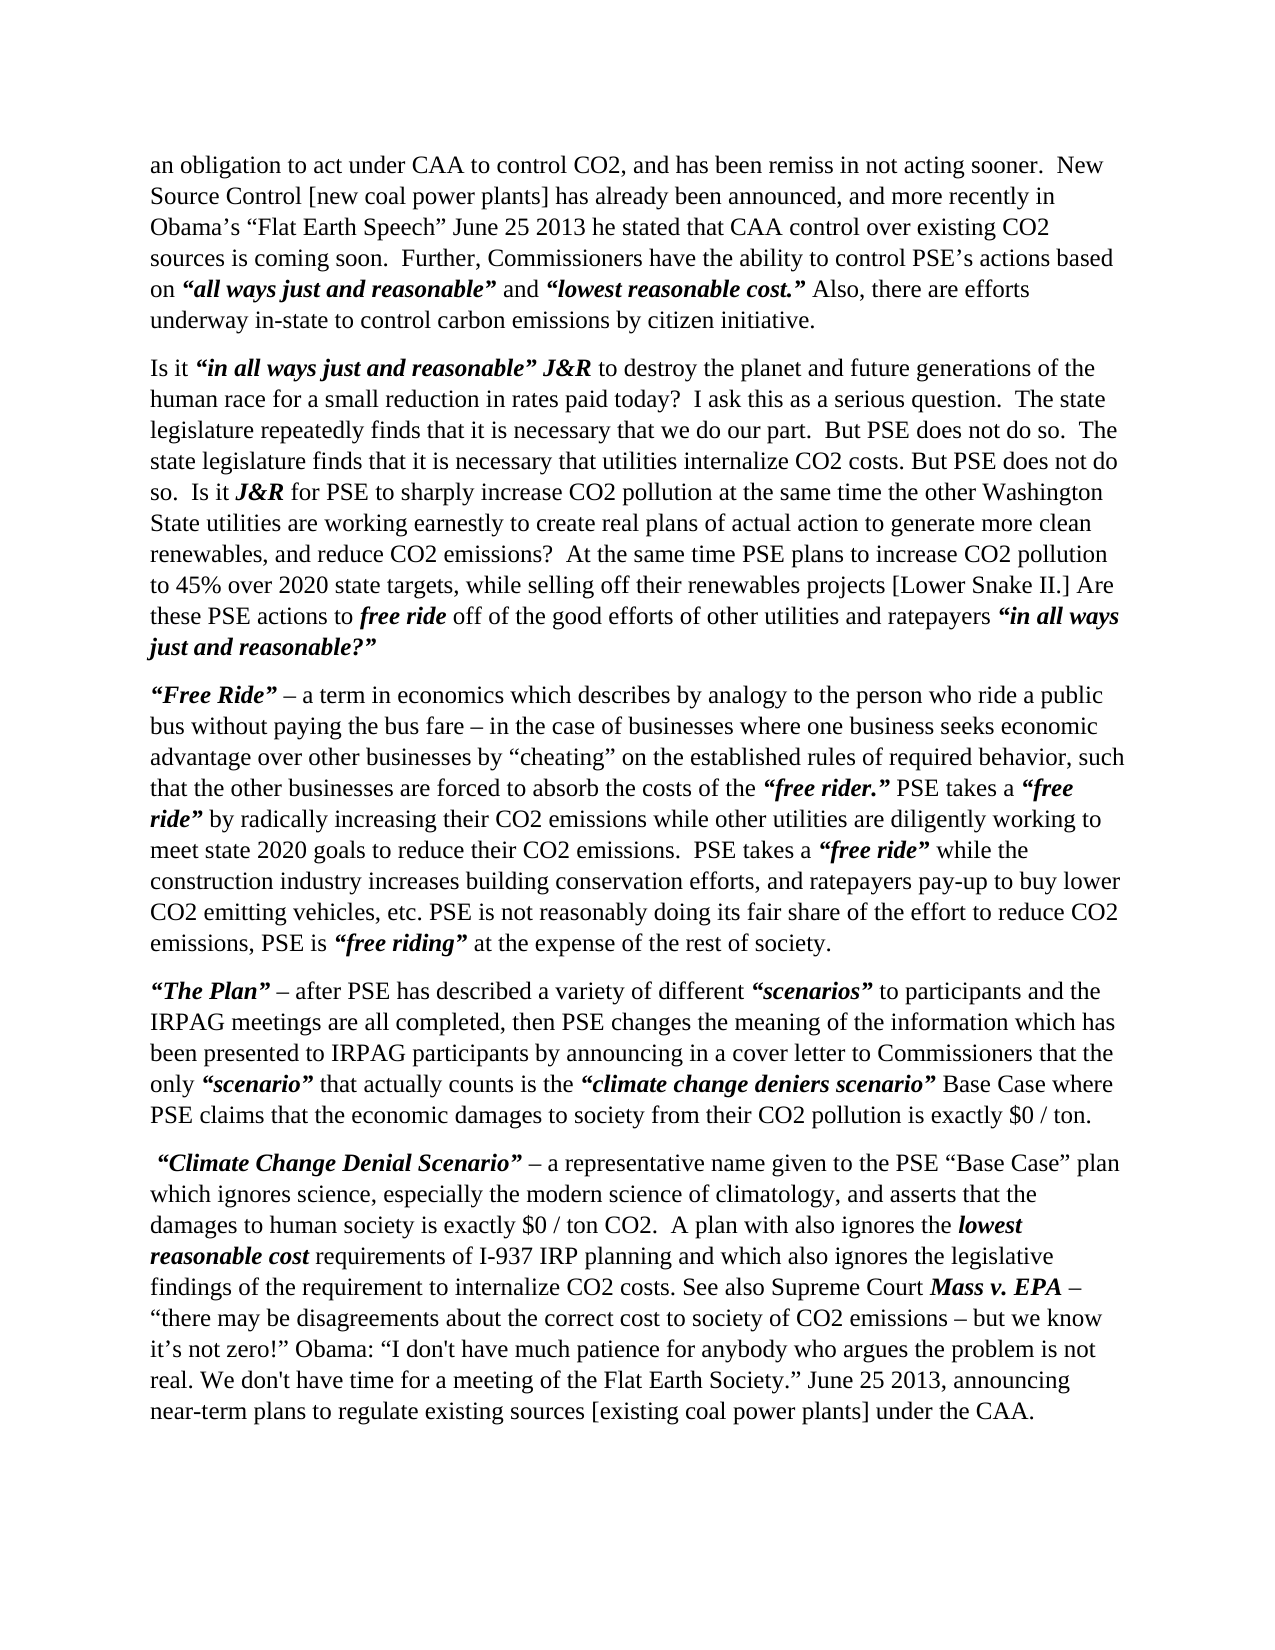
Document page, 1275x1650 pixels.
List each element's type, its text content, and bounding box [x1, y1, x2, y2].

text “Free Ride” – a term in economics which describes by analogy to the person who ride a public bus without paying the bus fare – in the case of businesses where one business seeks economic advantage over other businesses by “cheating” on the established rules of required behavior, such that the other businesses are forced to absorb the costs of the “free rider.” PSE takes a “free ride” by radically increasing their CO2 emissions while other utilities are diligently working to meet state 2020 goals to reduce their CO2 emissions. PSE takes a “free ride” while the construction industry increases building conservation efforts, and ratepayers pay-up to buy lower CO2 emitting vehicles, etc. PSE is not reasonably doing its fair share of the effort to reduce CO2 emissions, PSE is “free riding” at the expense of the rest of society. [150, 680, 1125, 957]
text “The Plan” – after PSE has described a variety of different “scenarios” to participants and the IRPAG meetings are all completed, then PSE changes the meaning of the information which has been presented to IRPAG participants by announcing in a cover letter to Commissioners that the only “scenario” that actually counts is the “climate change deniers scenario” Base Case where PSE claims that the economic damages to society from their CO2 pollution is exactly $0 / ton. [150, 976, 1125, 1129]
text “Climate Change Denial Scenario” – a representative name given to the PSE “Base Case” plan which ignores science, especially the modern science of climatology, and asserts that the damages to human society is exactly $0 / ton CO2. A plan with also ignores the lowest reasonable cost requirements of I-937 IRP planning and which also ignores the legislative findings of the requirement to internalize CO2 costs. See also Supreme Court Mass v. EPA – “there may be disagreements about the correct cost to society of CO2 emissions – but we know it’s not zero!” Obama: “I don't have much patience for anybody who argues the problem is not real. We don't have time for a meeting of the Flat Earth Society.” June 25 2013, announcing near-term plans to regulate existing sources [existing coal power plants] under the CAA. [150, 1148, 1125, 1425]
text Is it “in all ways just and reasonable” J&R to destroy the planet and future generations of the human race for a small reduction in rates paid today? I ask this as a serious question. The state legislature repeatedly finds that it is necessary that we do our part. But PSE does not do so. The state legislature finds that it is necessary that utilities internalize CO2 costs. But PSE does not do so. Is it J&R for PSE to sharply increase CO2 pollution at the same time the other Washington State utilities are working earnestly to create real plans of actual action to generate more clean renewables, and reduce CO2 emissions? At the same time PSE plans to increase CO2 pollution to 45% over 2020 state targets, while selling off their renewables projects [Lower Snake II.] Are these PSE actions to free ride off of the good efforts of other utilities and ratepayers “in all ways just and reasonable?” [150, 353, 1125, 661]
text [150, 150, 1125, 334]
